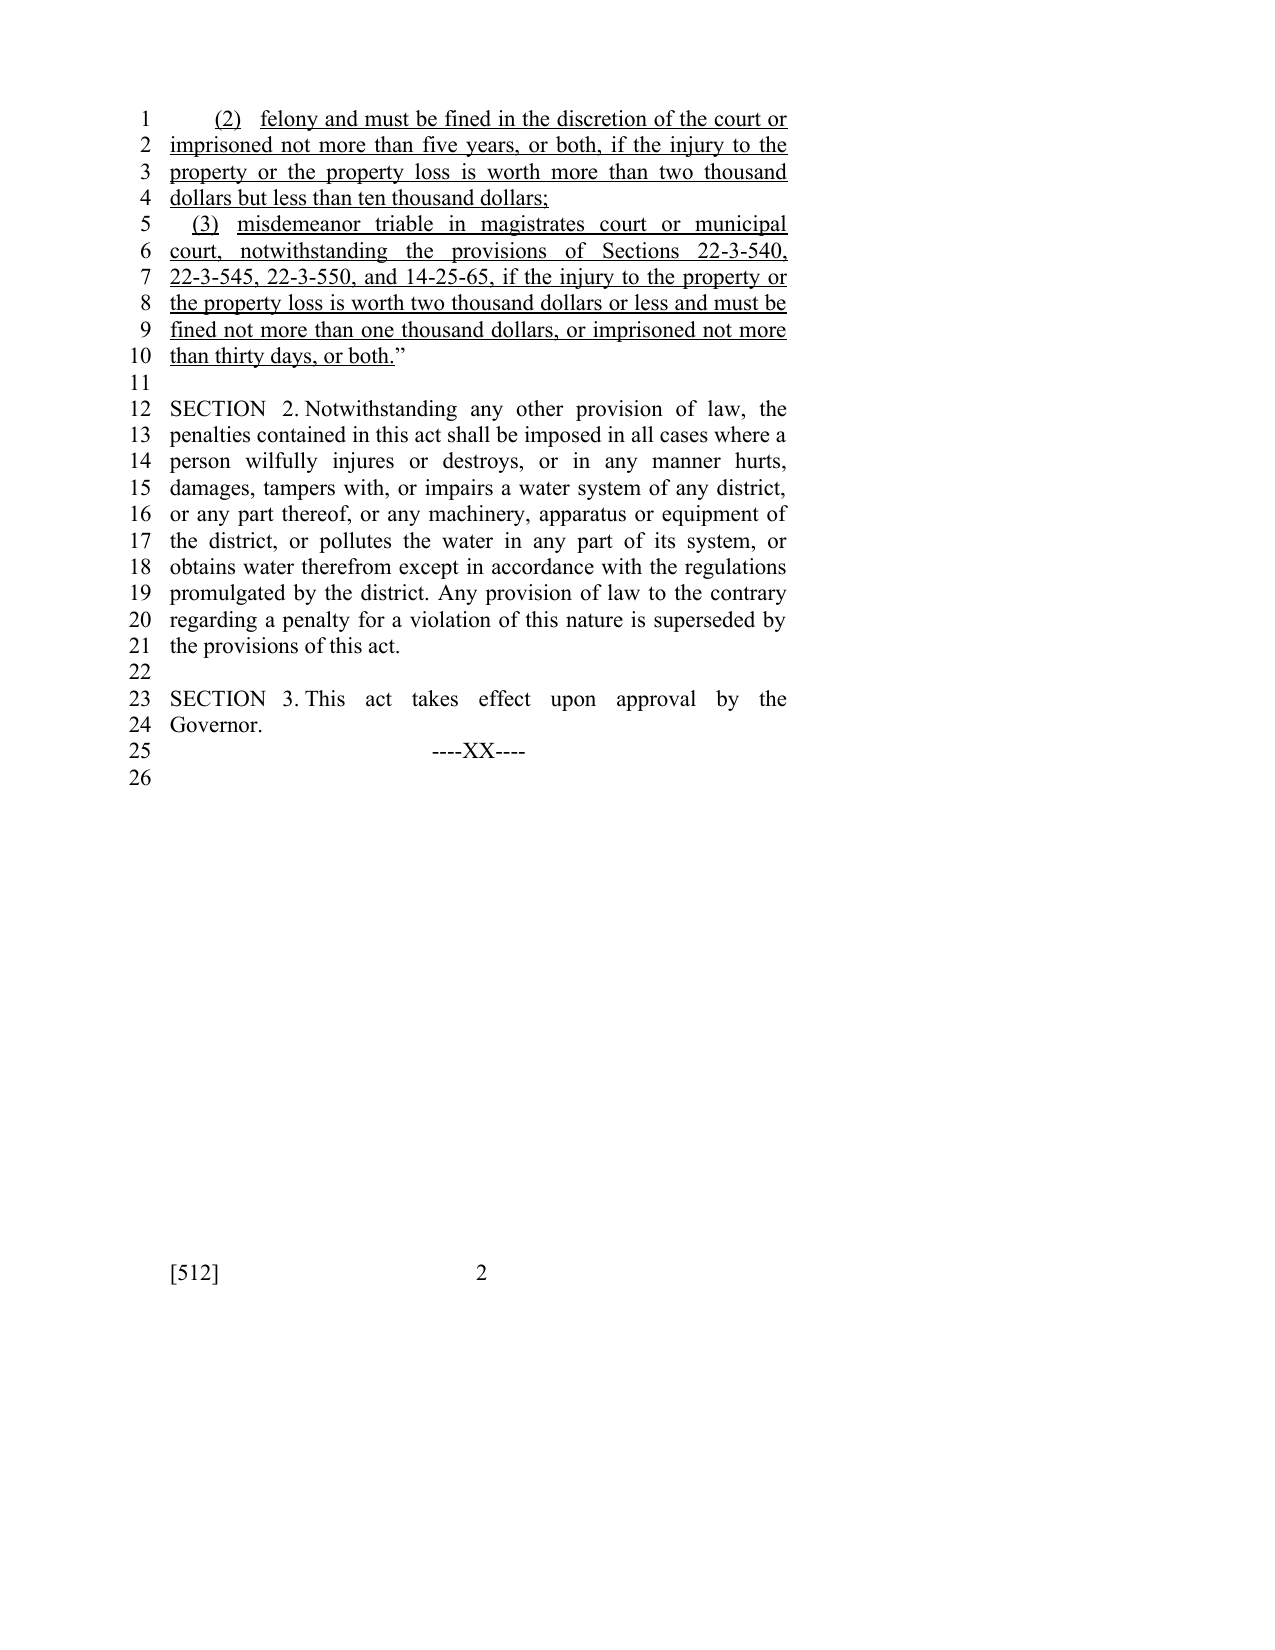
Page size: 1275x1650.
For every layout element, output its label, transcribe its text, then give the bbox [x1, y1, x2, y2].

text (2) felony and must be fined in the discretion of the court or imprisoned not more than five years, or both, if the injury to the property or the property loss is worth more than two thousand dollars but less than ten thousand dollars; [169, 182, 787, 210]
text SECTION 2. Notwithstanding any other provision of law, the penalties contained in this act shall be imposed in all cases where a person wilfully injures or destroys, or in any manner hurts, damages, tampers with, or impairs a water system of any district, or any part thereof, or any machinery, apparatus or equipment of the district, or pollutes the water in any part of its system, or obtains water therefrom except in accordance with the regulations promulgated by the district. Any provision of law to the contrary regarding a penalty for a violation of this nature is superseded by the provisions of this act. [169, 395, 787, 658]
text (3) misdemeanor triable in magistrates court or municipal court, notwithstanding the provisions of Sections 22-3-540, 22-3-545, 22-3-550, and 14-25-65, if the injury to the property or the property loss is worth two thousand dollars or less and must be fined not more than one thousand dollars, or imprisoned not more than thirty days, or both.” [169, 210, 787, 260]
text (2) felony and must be fined in the discretion of the court or imprisoned not more than five years, or both, if the injury to the property or the property loss is worth more than two thousand dollars but less than ten thousand dollars; [169, 155, 787, 181]
text (2) felony and must be fined in the discretion of the court or imprisoned not more than five years, or both, if the injury to the property or the property loss is worth more than two thousand dollars but less than ten thousand dollars; [169, 105, 787, 154]
text SECTION 3. This act takes effect upon approval by the Governor. [169, 685, 787, 737]
text ----XX---- [169, 737, 787, 764]
